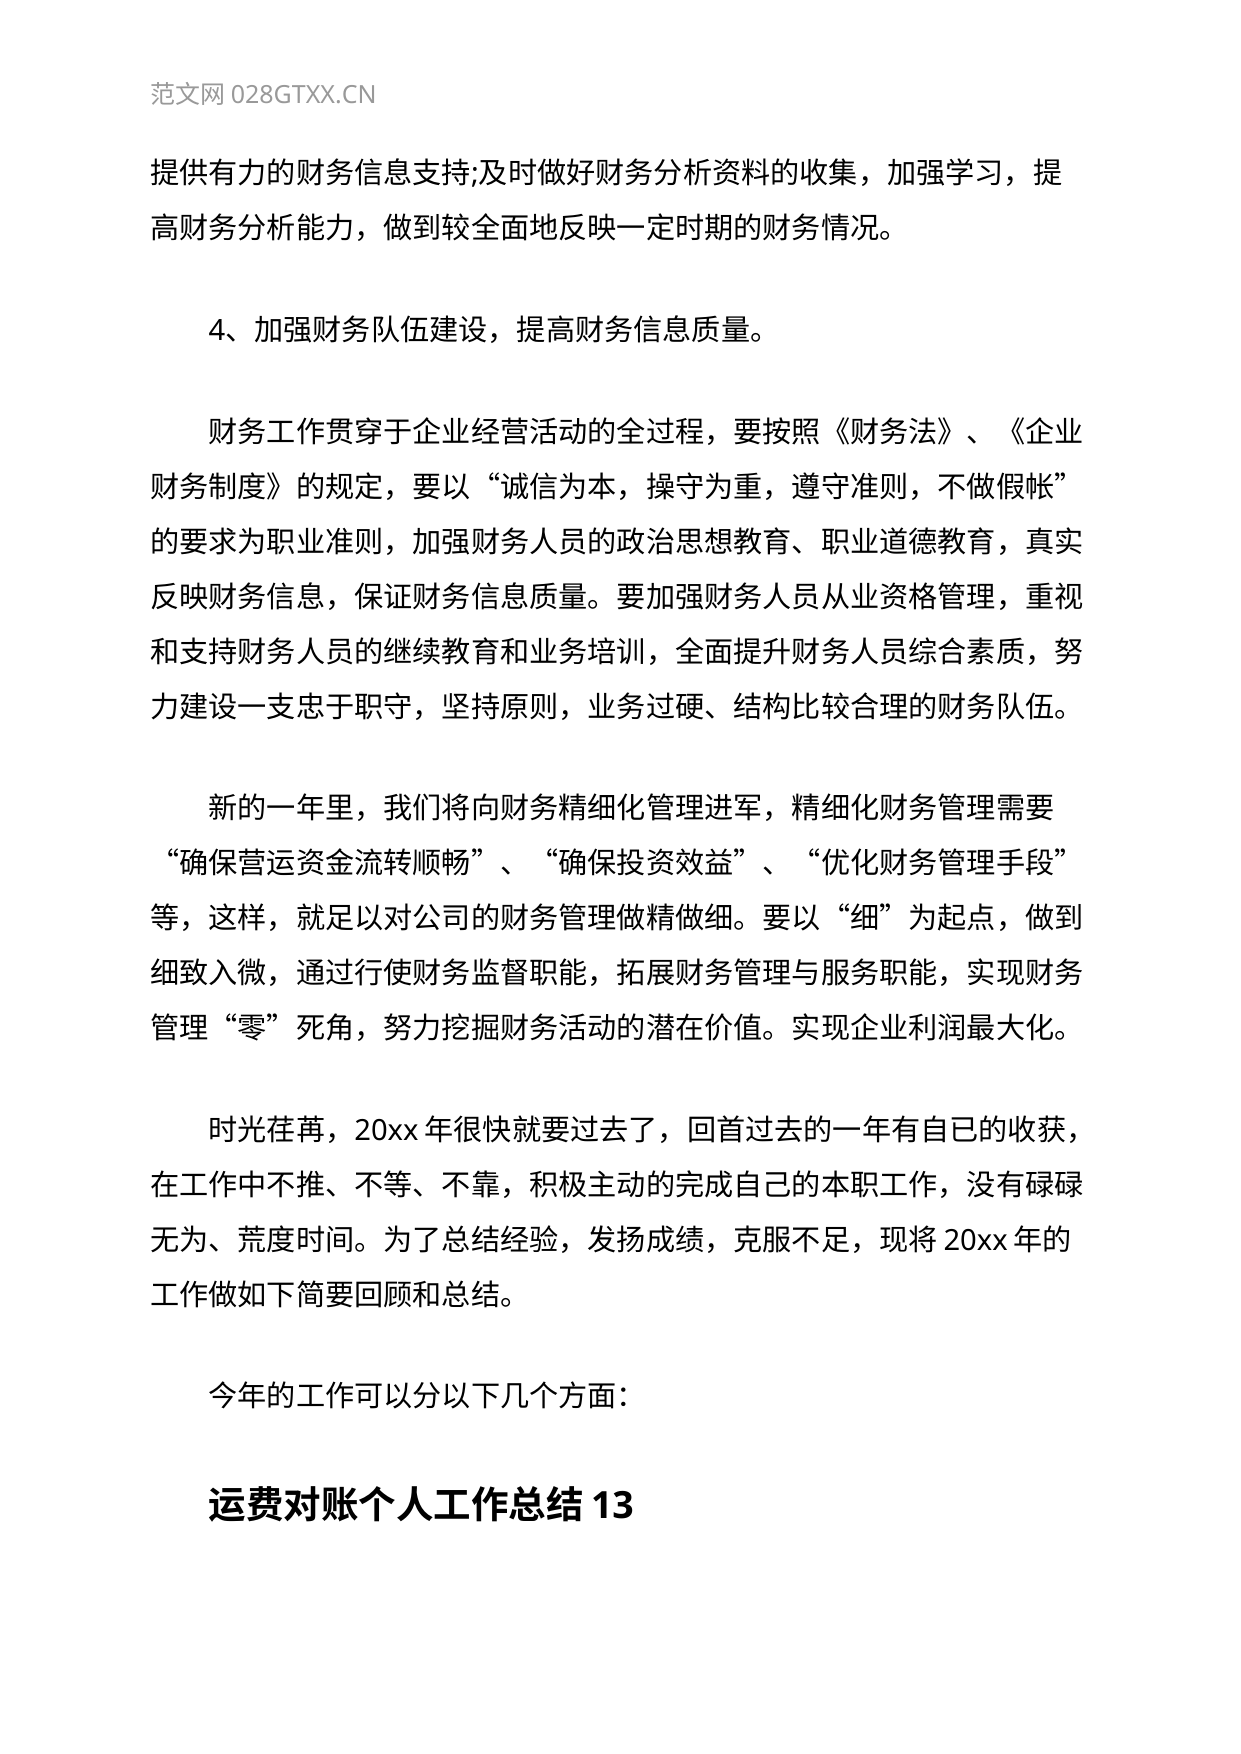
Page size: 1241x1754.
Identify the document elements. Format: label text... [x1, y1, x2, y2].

text 4、加强财务队伍建设，提高财务信息质量。 [150, 307, 1090, 349]
text 运费对账个人工作总结13 [150, 1475, 1090, 1529]
text 财务工作贯穿于企业经营活动的全过程，要按照《财务法》、《企业财务制度》的规定，要以“诚信为本，操守为重，遵守准则，不做假帐”的要求为职业准则，加强财务人员的政治思想教育、职业道德教育，真实反映财务信息，保证财务信息质量。要加强财务人员从业资格管理，重视和支持财务人员的继续教育和业务培训，全面提升财务人员综合素质，努力建设一支忠于职守，坚持原则，业务过硬、结构比较合理的财务队伍。 [150, 409, 1090, 726]
text 时光荏苒，20xx年很快就要过去了，回首过去的一年有自已的收获，在工作中不推、不等、不靠，积极主动的完成自己的本职工作，没有碌碌无为、荒度时间。为了总结经验，发扬成绩，克服不足，现将20xx年的工作做如下简要回顾和总结。 [150, 1106, 1090, 1313]
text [150, 150, 1090, 247]
text 今年的工作可以分以下几个方面： [150, 1373, 1090, 1415]
text 新的一年里，我们将向财务精细化管理进军，精细化财务管理需要“确保营运资金流转顺畅”、“确保投资效益”、“优化财务管理手段”等，这样，就足以对公司的财务管理做精做细。要以“细”为起点，做到细致入微，通过行使财务监督职能，拓展财务管理与服务职能，实现财务管理“零”死角，努力挖掘财务活动的潜在价值。实现企业利润最大化。 [150, 785, 1090, 1047]
